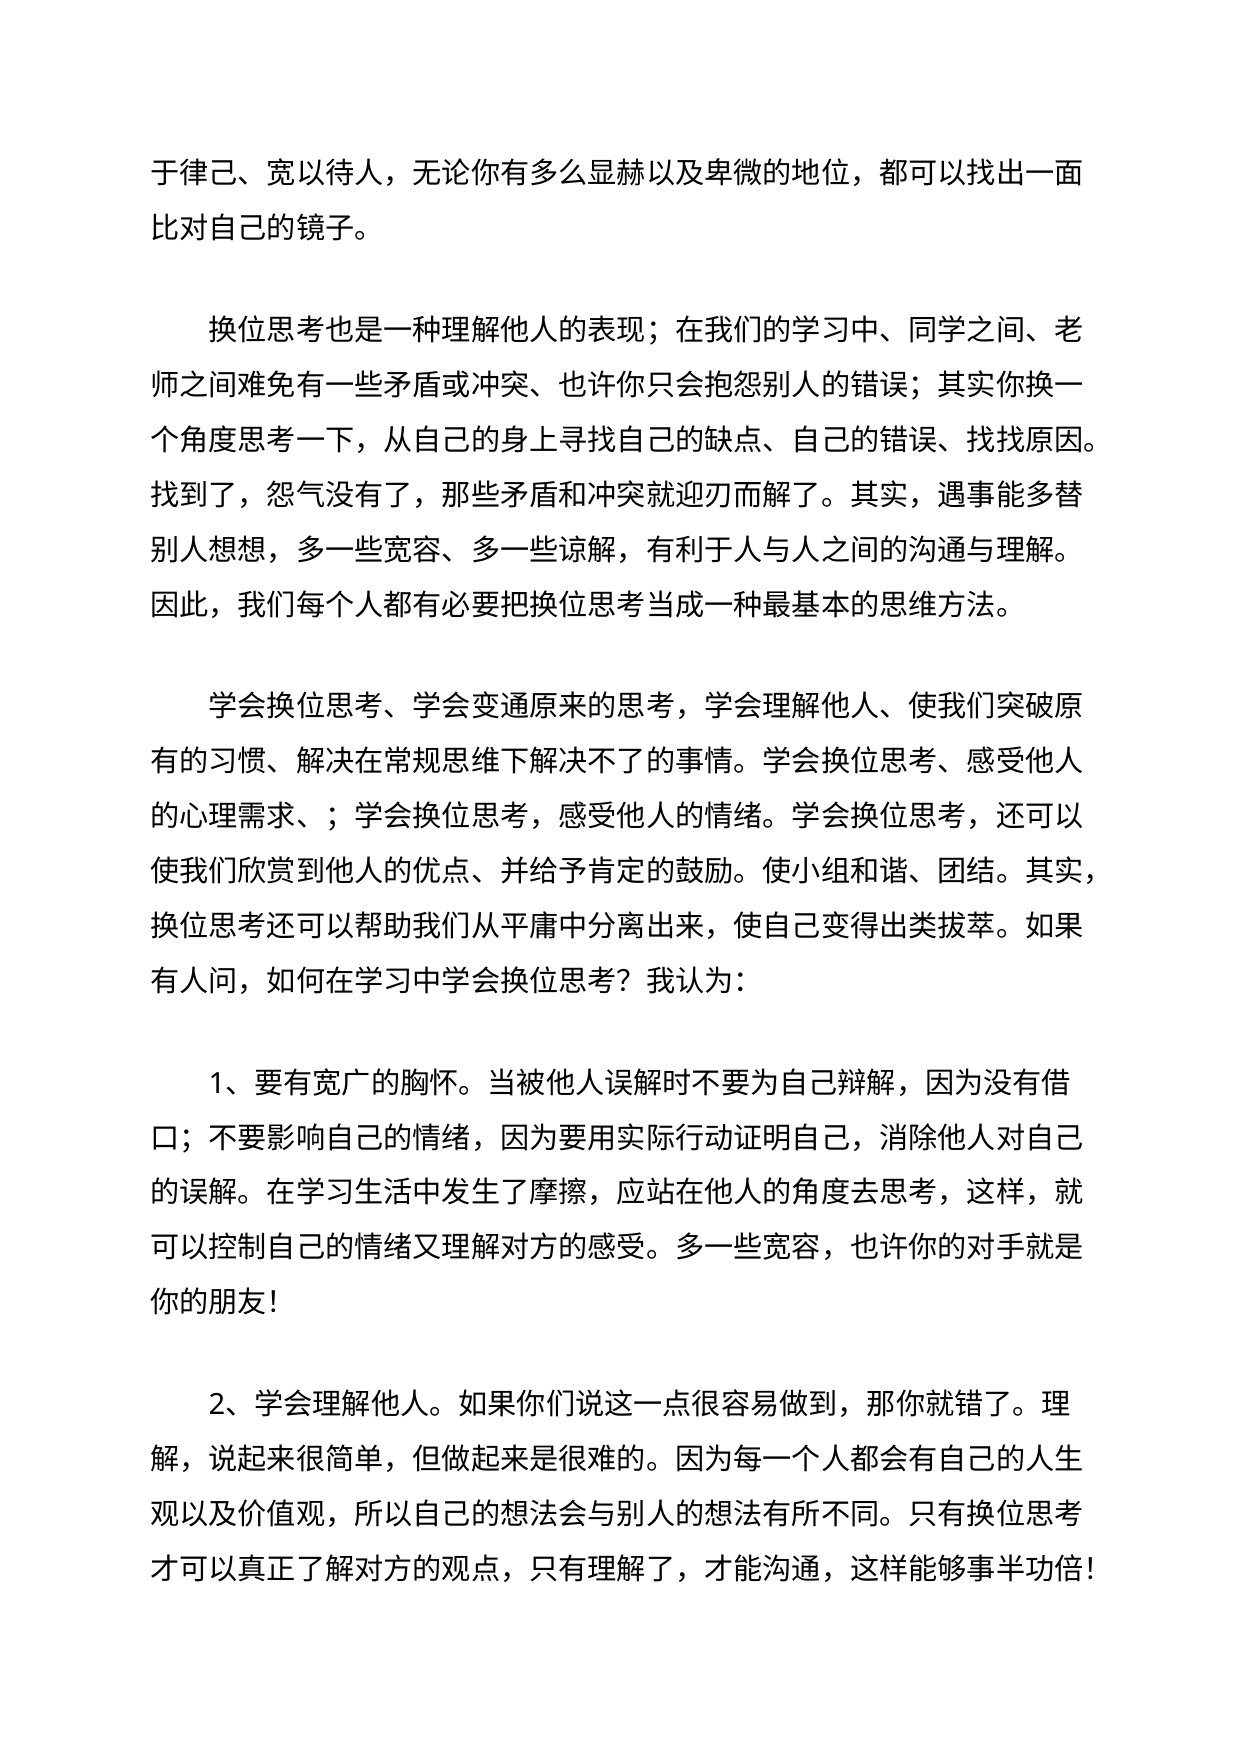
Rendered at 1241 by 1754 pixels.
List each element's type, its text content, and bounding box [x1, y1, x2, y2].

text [150, 150, 1090, 247]
text 学会换位思考、学会变通原来的思考，学会理解他人、使我们突破原有的习惯、解决在常规思维下解决不了的事情。学会换位思考、感受他人的心理需求、；学会换位思考，感受他人的情绪。学会换位思考，还可以使我们欣赏到他人的优点、并给予肯定的鼓励。使小组和谐、团结。其实，换位思考还可以帮助我们从平庸中分离出来，使自己变得出类拔萃。如果有人问，如何在学习中学会换位思考？我认为： [150, 683, 1090, 1000]
text 换位思考也是一种理解他人的表现；在我们的学习中、同学之间、老师之间难免有一些矛盾或冲突、也许你只会抱怨别人的错误；其实你换一个角度思考一下，从自己的身上寻找自己的缺点、自己的错误、找找原因。找到了，怨气没有了，那些矛盾和冲突就迎刃而解了。其实，遇事能多替别人想想，多一些宽容、多一些谅解，有利于人与人之间的沟通与理解。因此，我们每个人都有必要把换位思考当成一种最基本的思维方法。 [150, 307, 1090, 623]
text 2、学会理解他人。如果你们说这一点很容易做到，那你就错了。理解，说起来很简单，但做起来是很难的。因为每一个人都会有自己的人生观以及价值观，所以自己的想法会与别人的想法有所不同。只有换位思考才可以真正了解对方的观点，只有理解了，才能沟通，这样能够事半功倍！ [150, 1381, 1090, 1588]
text 1、要有宽广的胸怀。当被他人误解时不要为自己辩解，因为没有借口；不要影响自己的情绪，因为要用实际行动证明自己，消除他人对自己的误解。在学习生活中发生了摩擦，应站在他人的角度去思考，这样，就可以控制自己的情绪又理解对方的感受。多一些宽容，也许你的对手就是你的朋友！ [150, 1059, 1090, 1321]
